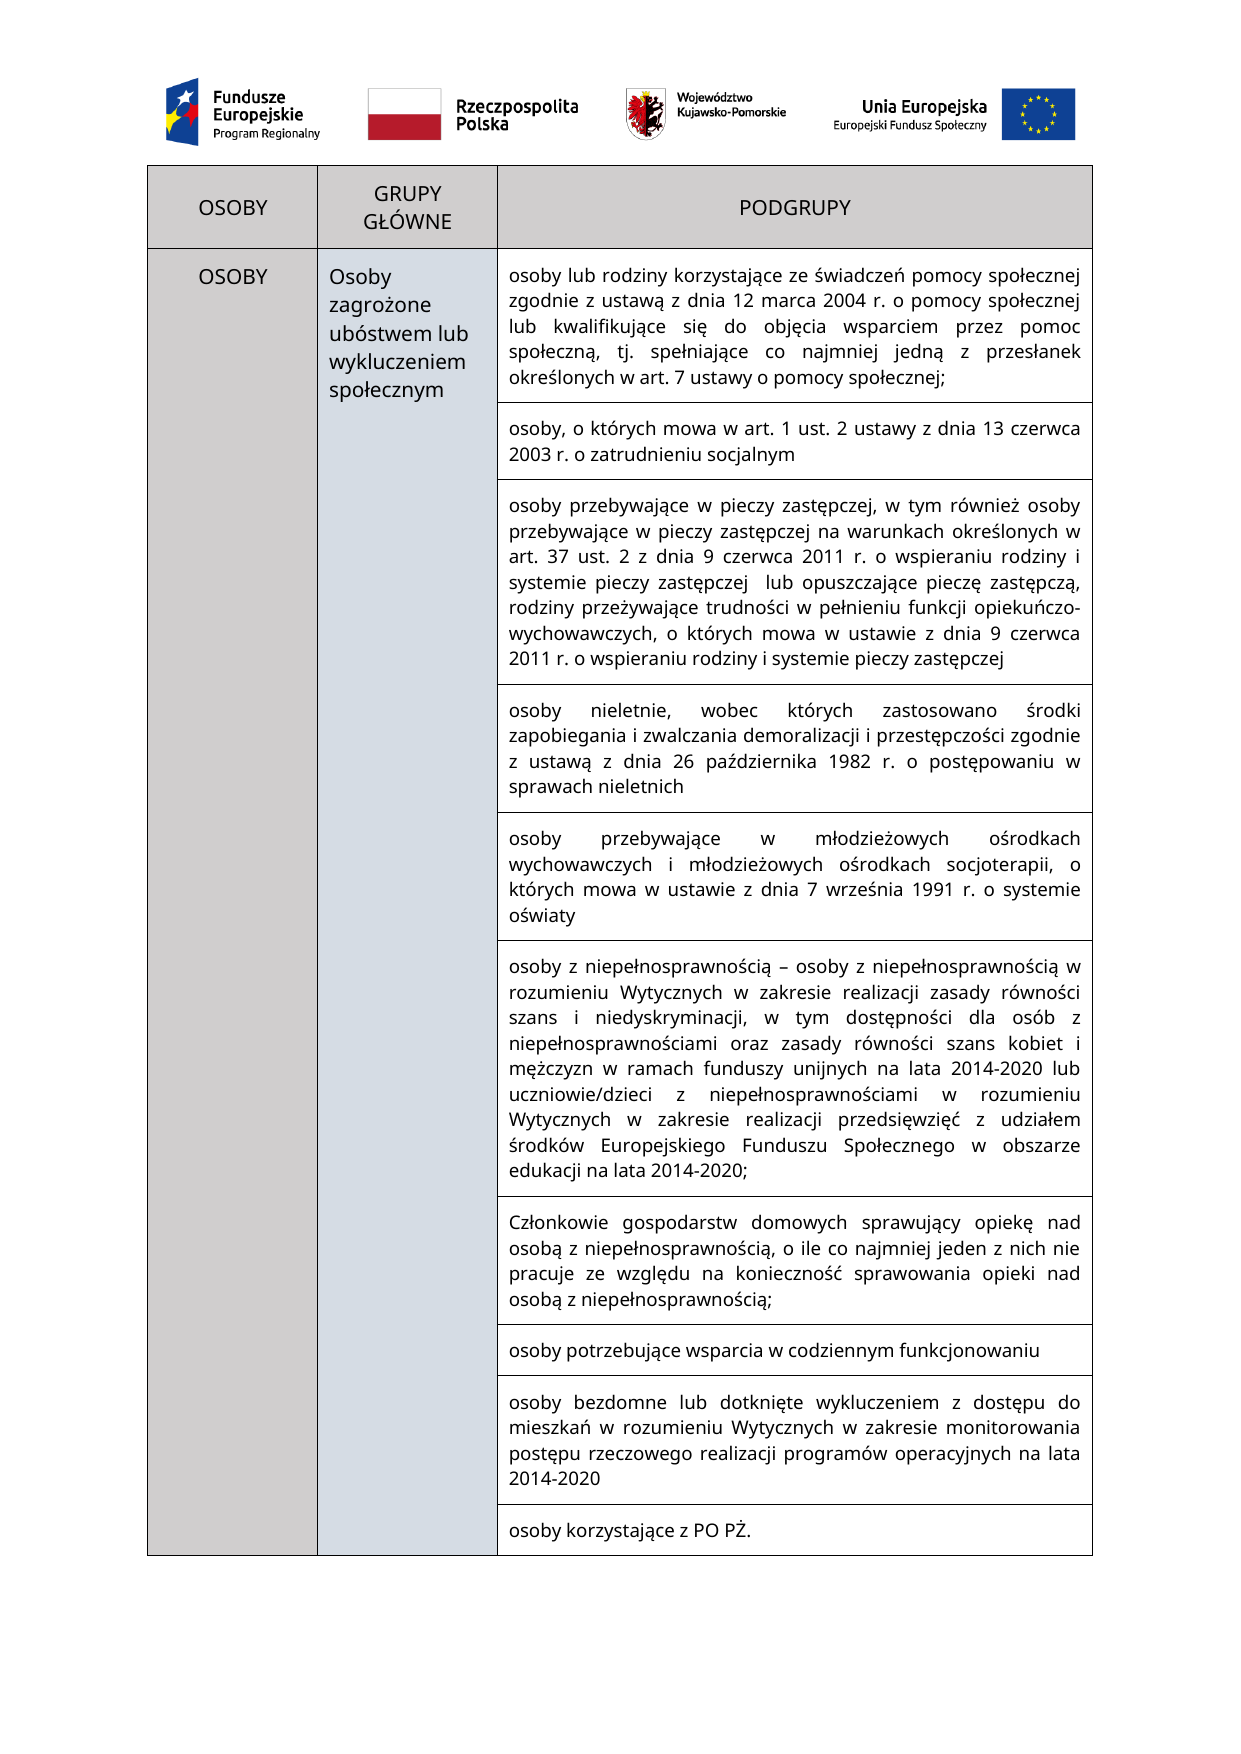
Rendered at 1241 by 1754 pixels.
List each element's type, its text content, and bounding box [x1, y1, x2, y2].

table_cell osoby, o których mowa w art. 1 ust. 2 ustawy z dnia 13 czerwca 2003 r. o zatrudnieniu socjalnym [498, 403, 1092, 479]
table_cell Osoby zagrożone ubóstwem lub wykluczeniem społecznym [318, 249, 497, 1555]
table_cell osoby korzystające z PO PŻ. [498, 1505, 1092, 1555]
table_cell osoby przebywające w pieczy zastępczej, w tym również osoby przebywające w pieczy zastępczej na warunkach określonych w art. 37 ust. 2 z dnia 9 czerwca 2011 r. o wspieraniu rodziny i systemie pieczy zastępczej lub opuszczające pieczę zastępczą, rodziny przeżywające trudności w pełnieniu funkcji opiekuńczo-wychowawczych, o których mowa w ustawie z dnia 9 czerwca 2011 r. o wspieraniu rodziny i systemie pieczy zastępczej [498, 480, 1092, 684]
table_header GRUPY GŁÓWNE [318, 166, 497, 248]
table_cell OSOBY [148, 249, 317, 1555]
picture [150, 60, 1090, 162]
table_header PODGRUPY [498, 166, 1092, 248]
table_header OSOBY [148, 166, 317, 248]
table_cell osoby lub rodziny korzystające ze świadczeń pomocy społecznej zgodnie z ustawą z dnia 12 marca 2004 r. o pomocy społecznej lub kwalifikujące się do objęcia wsparciem przez pomoc społeczną, tj. spełniające co najmniej jedną z przesłanek określonych w art. 7 ustawy o pomocy społecznej; [498, 249, 1092, 402]
table_cell osoby z niepełnosprawnością – osoby z niepełnosprawnością w rozumieniu Wytycznych w zakresie realizacji zasady równości szans i niedyskryminacji, w tym dostępności dla osób z niepełnosprawnościami oraz zasady równości szans kobiet i mężczyzn w ramach funduszy unijnych na lata 2014-2020 lub uczniowie/dzieci z niepełnosprawnościami w rozumieniu Wytycznych w zakresie realizacji przedsięwzięć z udziałem środków Europejskiego Funduszu Społecznego w obszarze edukacji na lata 2014-2020; [498, 941, 1092, 1196]
table_cell osoby przebywające w młodzieżowych ośrodkach wychowawczych i młodzieżowych ośrodkach socjoterapii, o których mowa w ustawie z dnia 7 września 1991 r. o systemie oświaty [498, 813, 1092, 940]
table_cell osoby bezdomne lub dotknięte wykluczeniem z dostępu do mieszkań w rozumieniu Wytycznych w zakresie monitorowania postępu rzeczowego realizacji programów operacyjnych na lata 2014-2020 [498, 1376, 1092, 1503]
table_cell osoby potrzebujące wsparcia w codziennym funkcjonowaniu [498, 1325, 1092, 1375]
table_cell osoby nieletnie, wobec których zastosowano środki zapobiegania i zwalczania demoralizacji i przestępczości zgodnie z ustawą z dnia 26 października 1982 r. o postępowaniu w sprawach nieletnich [498, 685, 1092, 812]
table_cell Członkowie gospodarstw domowych sprawujący opiekę nad osobą z niepełnosprawnością, o ile co najmniej jeden z nich nie pracuje ze względu na konieczność sprawowania opieki nad osobą z niepełnosprawnością; [498, 1197, 1092, 1324]
